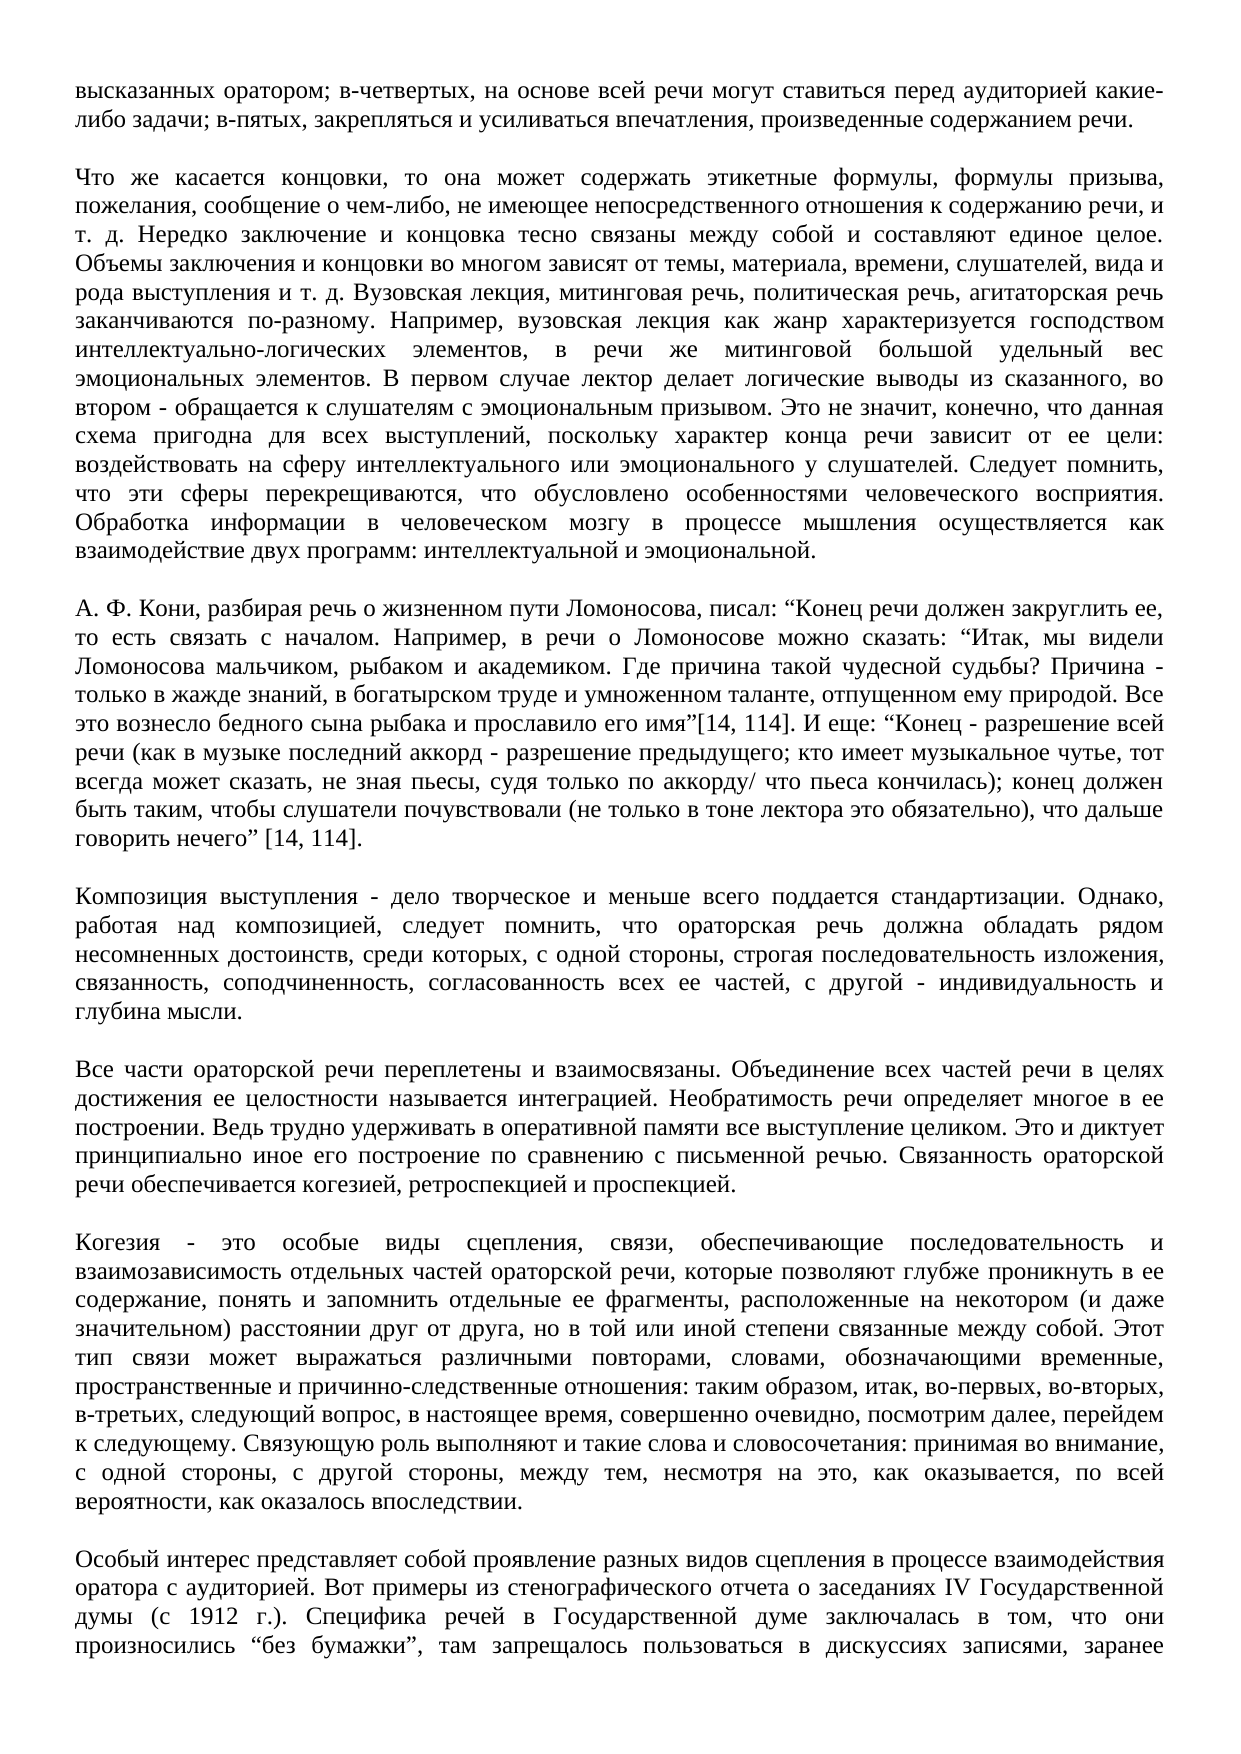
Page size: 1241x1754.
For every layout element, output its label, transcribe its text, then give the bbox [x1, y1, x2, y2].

text Композиция выступления - дело творческое и меньше всего поддается стандартизации. Однако, работая над композицией, следует помнить, что ораторская речь должна обладать рядом несомненных достоинств, среди которых, с одной стороны, строгая последовательность изложения, связанность, соподчиненность, согласованность всех ее частей, с другой - индивидуальность и глубина мысли. [75, 881, 1165, 1025]
text Все части ораторской речи переплетены и взаимосвязаны. Объединение всех частей речи в целях достижения ее целостности называется интеграцией. Необратимость речи определяет многое в ее построении. Ведь трудно удерживать в оперативной памяти все выступление целиком. Это и диктует принципиально иное его построение по сравнению с письменной речью. Связанность ораторской речи обеспечивается когезией, ретроспекцией и проспекцией. [75, 1054, 1165, 1198]
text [75, 1544, 1165, 1659]
text А. Ф. Кони, разбирая речь о жизненном пути Ломоносова, писал: “Конец речи должен закруглить ее, то есть связать с началом. Например, в речи о Ломоносове можно сказать: “Итак, мы видели Ломоносова мальчиком, рыбаком и академиком. Где причина такой чудесной судьбы? Причина - только в жажде знаний, в богатырском труде и умноженном таланте, отпущенном ему природой. Все это вознесло бедного сына рыбака и прославило его имя”[14, 114]. И еще: “Конец - разрешение всей речи (как в музыке последний аккорд - разрешение предыдущего; кто имеет музыкальное чутье, тот всегда может сказать, не зная пьесы, судя только по аккорду/ что пьеса кончилась); конец должен быть таким, чтобы слушатели почувствовали (не только в тоне лектора это обязательно), что дальше говорить нечего” [14, 114]. [75, 593, 1165, 852]
text Что же касается концовки, то она может содержать этикетные формулы, формулы призыва, пожелания, сообщение о чем-либо, не имеющее непосредственного отношения к содержанию речи, и т. д. Нередко заключение и концовка тесно связаны между собой и составляют единое целое. Объемы заключения и концовки во многом зависят от темы, материала, времени, слушателей, вида и рода выступления и т. д. Вузовская лекция, митинговая речь, политическая речь, агитаторская речь заканчиваются по-разному. Например, вузовская лекция как жанр характеризуется господством интеллектуально-логических элементов, в речи же митинговой большой удельный вес эмоциональных элементов. В первом случае лектор делает логические выводы из сказанного, во втором - обращается к слушателям с эмоциональным призывом. Это не значит, конечно, что данная схема пригодна для всех выступлений, поскольку характер конца речи зависит от ее цели: воздействовать на сферу интеллектуального или эмоционального у слушателей. Следует помнить, что эти сферы перекрещиваются, что обусловлено особенностями человеческого восприятия. Обработка информации в человеческом мозгу в процессе мышления осуществляется как взаимодействие двух программ: интеллектуальной и эмоциональной. [75, 162, 1165, 564]
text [75, 75, 1165, 132]
text Когезия - это особые виды сцепления, связи, обеспечивающие последовательность и взаимозависимость отдельных частей ораторской речи, которые позволяют глубже проникнуть в ее содержание, понять и запомнить отдельные ее фрагменты, расположенные на некотором (и даже значительном) расстоянии друг от друга, но в той или иной степени связанные между собой. Этот тип связи может выражаться различными повторами, словами, обозначающими временные, пространственные и причинно-следственные отношения: таким образом, итак, во-первых, во-вторых, в-третьих, следующий вопрос, в настоящее время, совершенно очевидно, посмотрим далее, перейдем к следующему. Связующую роль выполняют и такие слова и словосочетания: принимая во внимание, с одной стороны, с другой стороны, между тем, несмотря на это, как оказывается, по всей вероятности, как оказалось впоследствии. [75, 1227, 1165, 1514]
